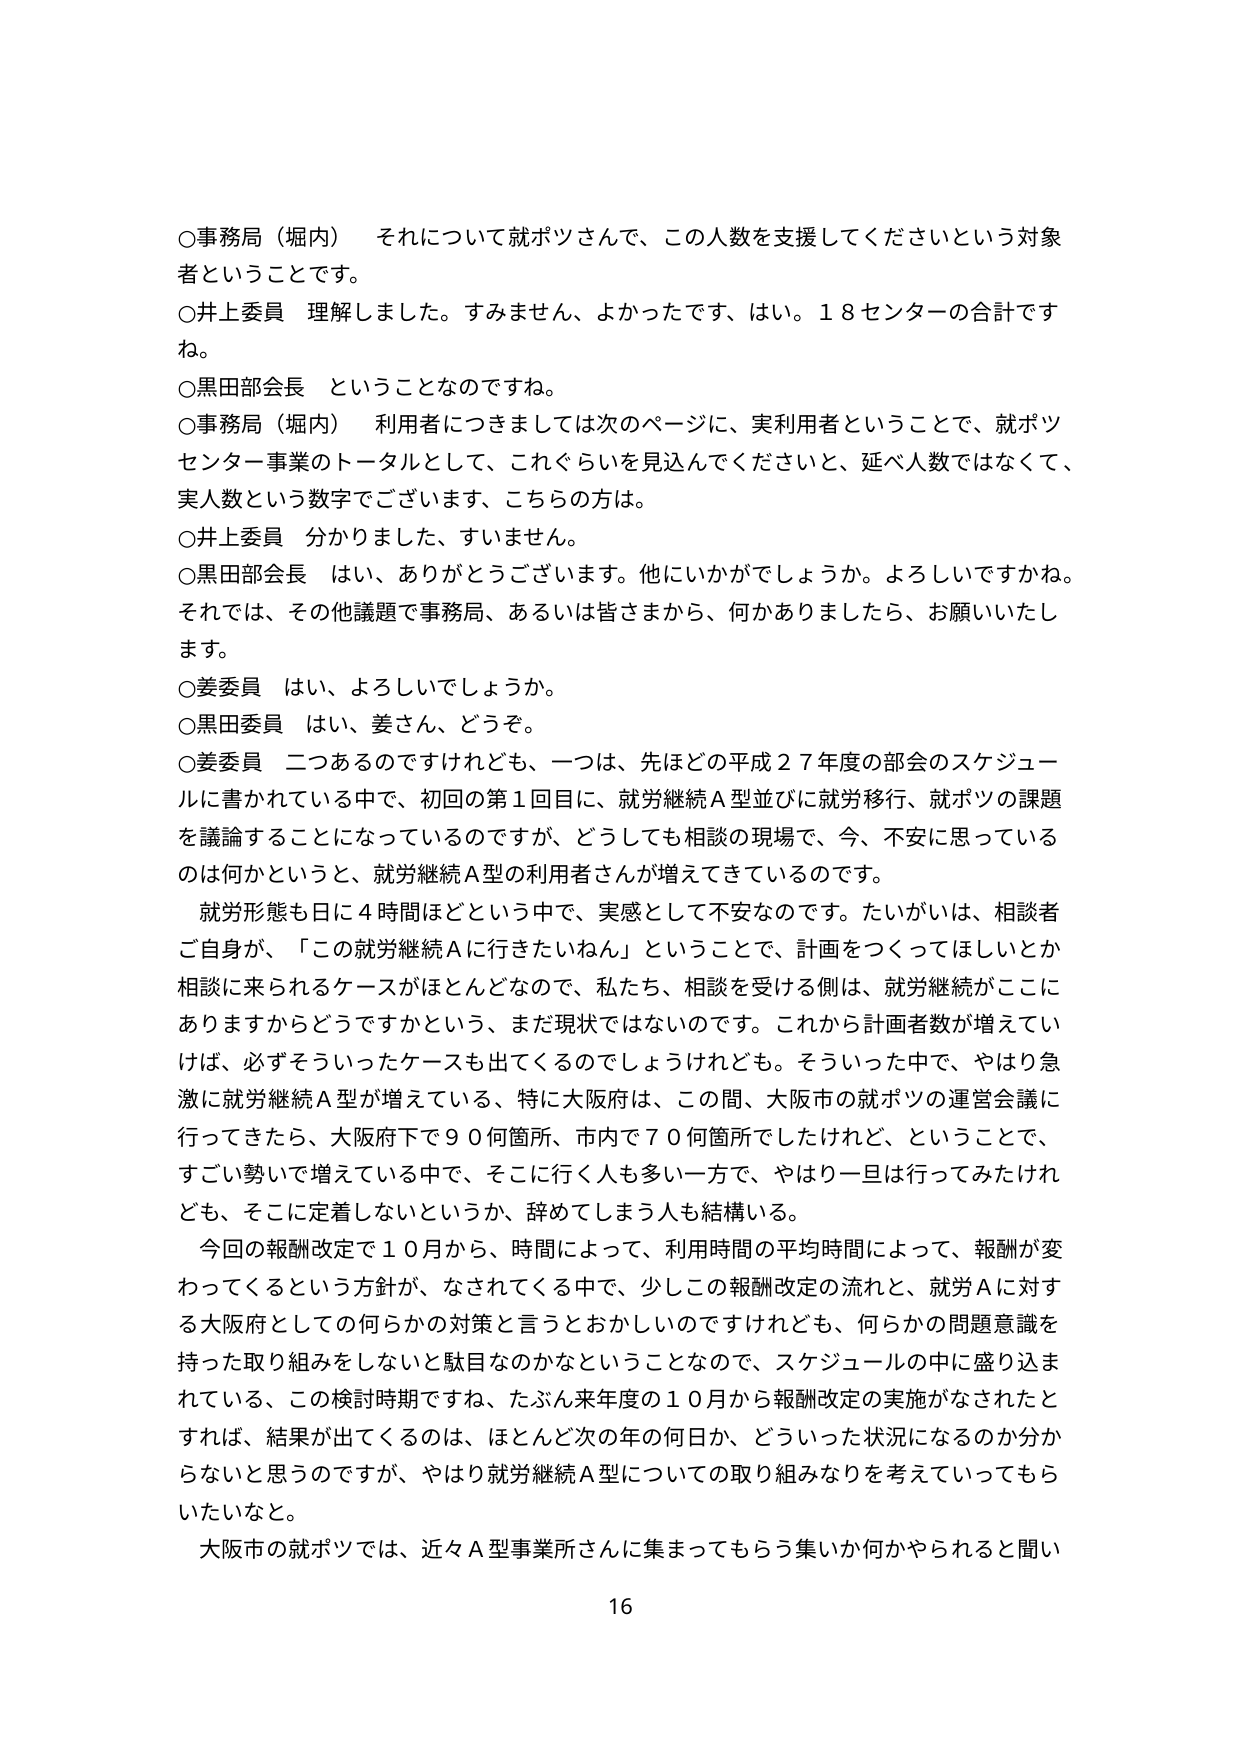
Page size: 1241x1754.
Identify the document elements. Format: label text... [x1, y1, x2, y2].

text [177, 1529, 1063, 1567]
text ○黒田委員 はい、姜さん、どうぞ。 [177, 704, 1063, 742]
text ○黒田部会長 ということなのですね。 [177, 367, 1063, 404]
text ○黒田部会長 はい、ありがとうございます。他にいかがでしょうか。よろしいですかね。それでは、その他議題で事務局、あるいは皆さまから、何かありましたら、お願いいたします。 [177, 554, 1063, 667]
text ○井上委員 理解しました。すみません、よかったです、はい。１８センターの合計ですね。 [177, 292, 1063, 367]
text ○事務局（堀内） それについて就ポツさんで、この人数を支援してくださいという対象者ということです。 [177, 217, 1063, 292]
text 就労形態も日に４時間ほどという中で、実感として不安なのです。たいがいは、相談者ご自身が、「この就労継続Ａに行きたいねん」ということで、計画をつくってほしいとか、相談に来られるケースがほとんどなので、私たち、相談を受ける側は、就労継続がここにありますからどうですかという、まだ現状ではないのです。これから計画者数が増えていけば、必ずそういったケースも出てくるのでしょうけれども。そういった中で、やはり急激に就労継続Ａ型が増えている、特に大阪府は、この間、大阪市の就ポツの運営会議に行ってきたら、大阪府下で９０何箇所、市内で７０何箇所でしたけれど、ということで、すごい勢いで増えている中で、そこに行く人も多い一方で、やはり一旦は行ってみたけれども、そこに定着しないというか、辞めてしまう人も結構いる。 [177, 892, 1063, 1229]
text ○姜委員 はい、よろしいでしょうか。 [177, 667, 1063, 704]
text ○井上委員 分かりました、すいません。 [177, 517, 1063, 554]
text ○姜委員 二つあるのですけれども、一つは、先ほどの平成２７年度の部会のスケジュールに書かれている中で、初回の第１回目に、就労継続Ａ型並びに就労移行、就ポツの課題を議論することになっているのですが、どうしても相談の現場で、今、不安に思っているのは何かというと、就労継続Ａ型の利用者さんが増えてきているのです。 [177, 742, 1063, 892]
text ○事務局（堀内） 利用者につきましては次のページに、実利用者ということで、就ポツセンター事業のトータルとして、これぐらいを見込んでくださいと、延べ人数ではなくて、実人数という数字でございます、こちらの方は。 [177, 404, 1063, 517]
text 今回の報酬改定で１０月から、時間によって、利用時間の平均時間によって、報酬が変わってくるという方針が、なされてくる中で、少しこの報酬改定の流れと、就労Ａに対する大阪府としての何らかの対策と言うとおかしいのですけれども、何らかの問題意識を持った取り組みをしないと駄目なのかなということなので、スケジュールの中に盛り込まれている、この検討時期ですね、たぶん来年度の１０月から報酬改定の実施がなされたとすれば、結果が出てくるのは、ほとんど次の年の何日か、どういった状況になるのか分からないと思うのですが、やはり就労継続Ａ型についての取り組みなりを考えていってもらいたいなと。 [177, 1229, 1063, 1529]
